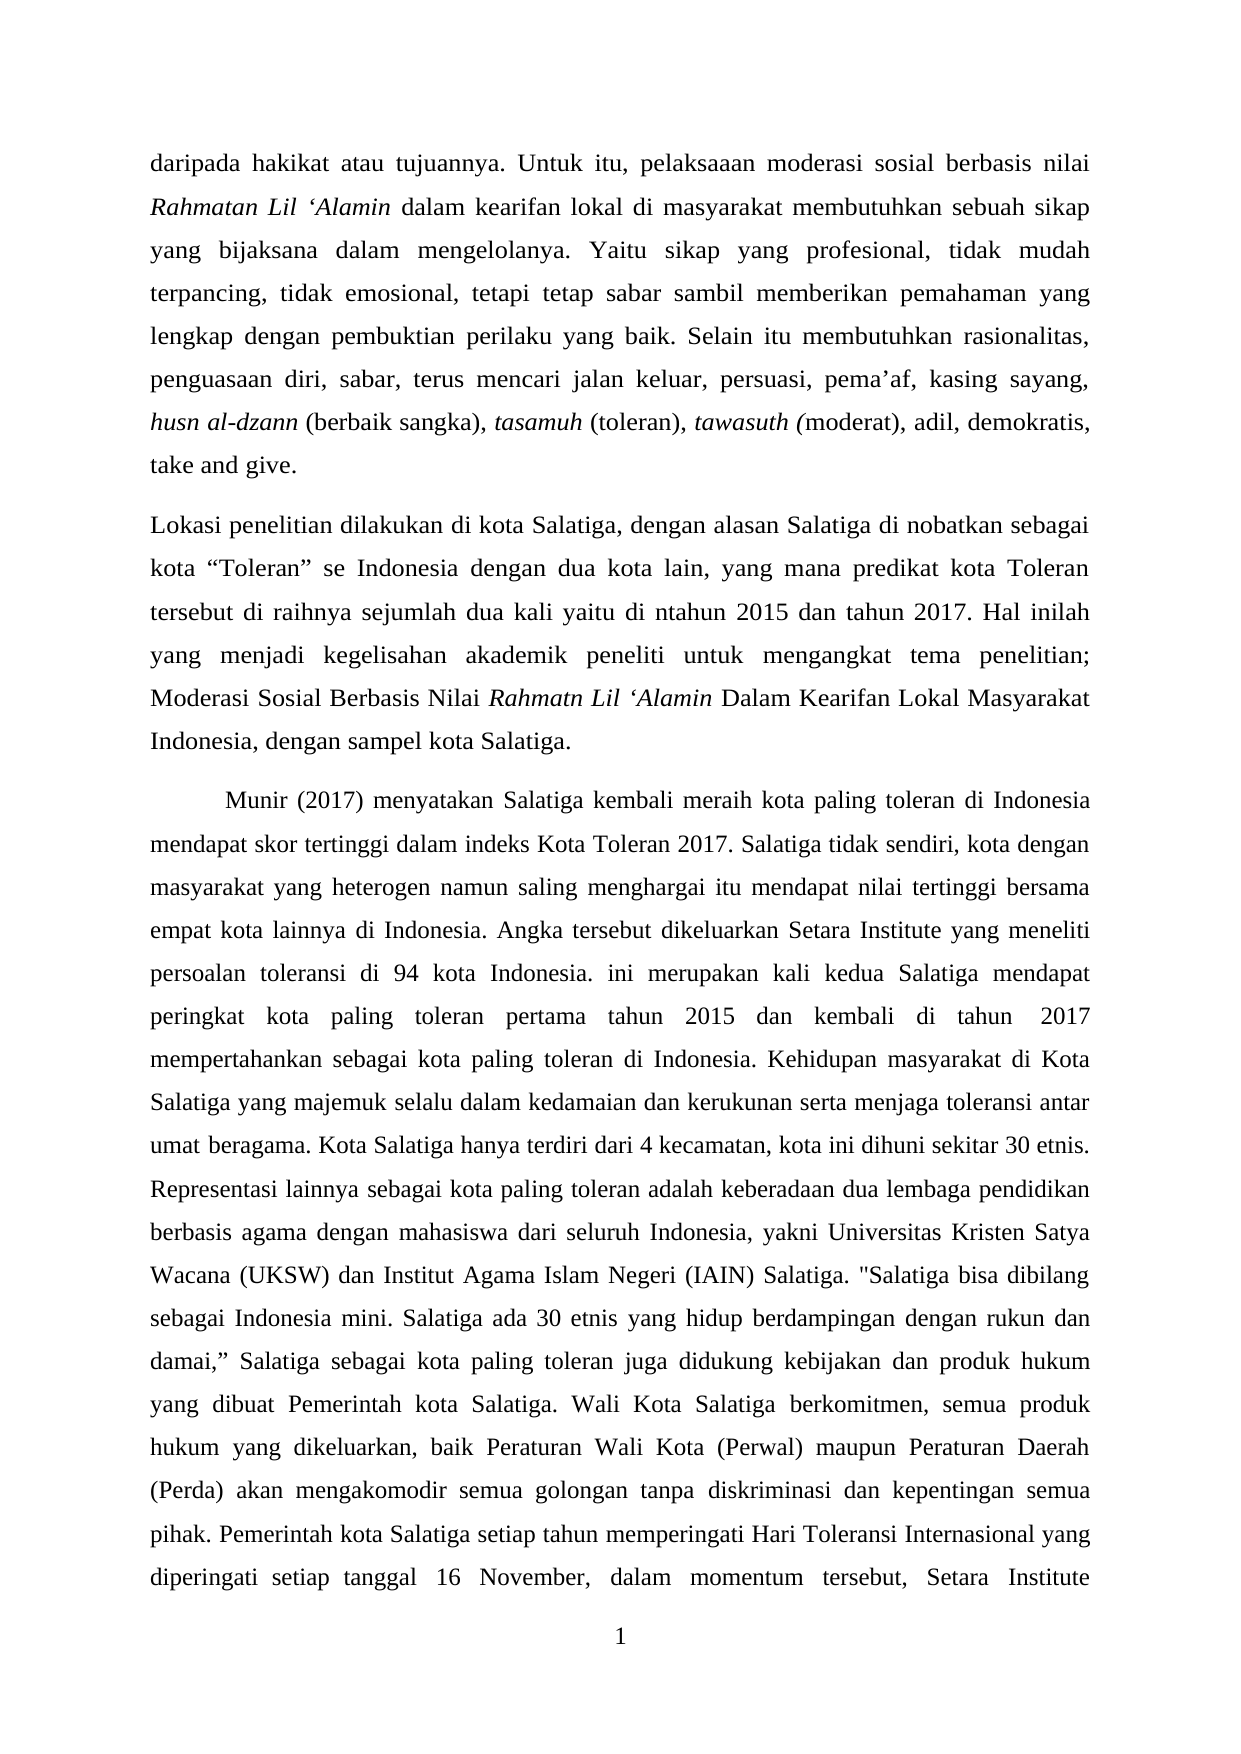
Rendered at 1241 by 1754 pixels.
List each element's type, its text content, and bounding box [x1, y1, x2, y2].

text daripada hakikat atau tujuannya. Untuk itu, pelaksaaan moderasi sosial berbasis nilai Rahmatan Lil ‘Alamin dalam kearifan lokal di masyarakat membutuhkan sebuah sikap yang bijaksana dalam mengelolanya. Yaitu sikap yang profesional, tidak mudah terpancing, tidak emosional, tetapi tetap sabar sambil memberikan pemahaman yang lengkap dengan pembuktian perilaku yang baik. Selain itu membutuhkan rasionalitas, penguasaan diri, sabar, terus mencari jalan keluar, persuasi, pema’af, kasing sayang, husn al-dzann (berbaik sangka), tasamuh (toleran), tawasuth (moderat), adil, demokratis, take and give. [150, 148, 1091, 479]
text Lokasi penelitian dilakukan di kota Salatiga, dengan alasan Salatiga di nobatkan sebagai kota “Toleran” se Indonesia dengan dua kota lain, yang mana predikat kota Toleran tersebut di raihnya sejumlah dua kali yaitu di ntahun 2015 dan tahun 2017. Hal inilah yang menjadi kegelisahan akademik peneliti untuk mengangkat tema penelitian; Moderasi Sosial Berbasis Nilai Rahmatn Lil ‘Alamin Dalam Kearifan Lokal Masyarakat Indonesia, dengan sampel kota Salatiga. [150, 510, 1090, 755]
